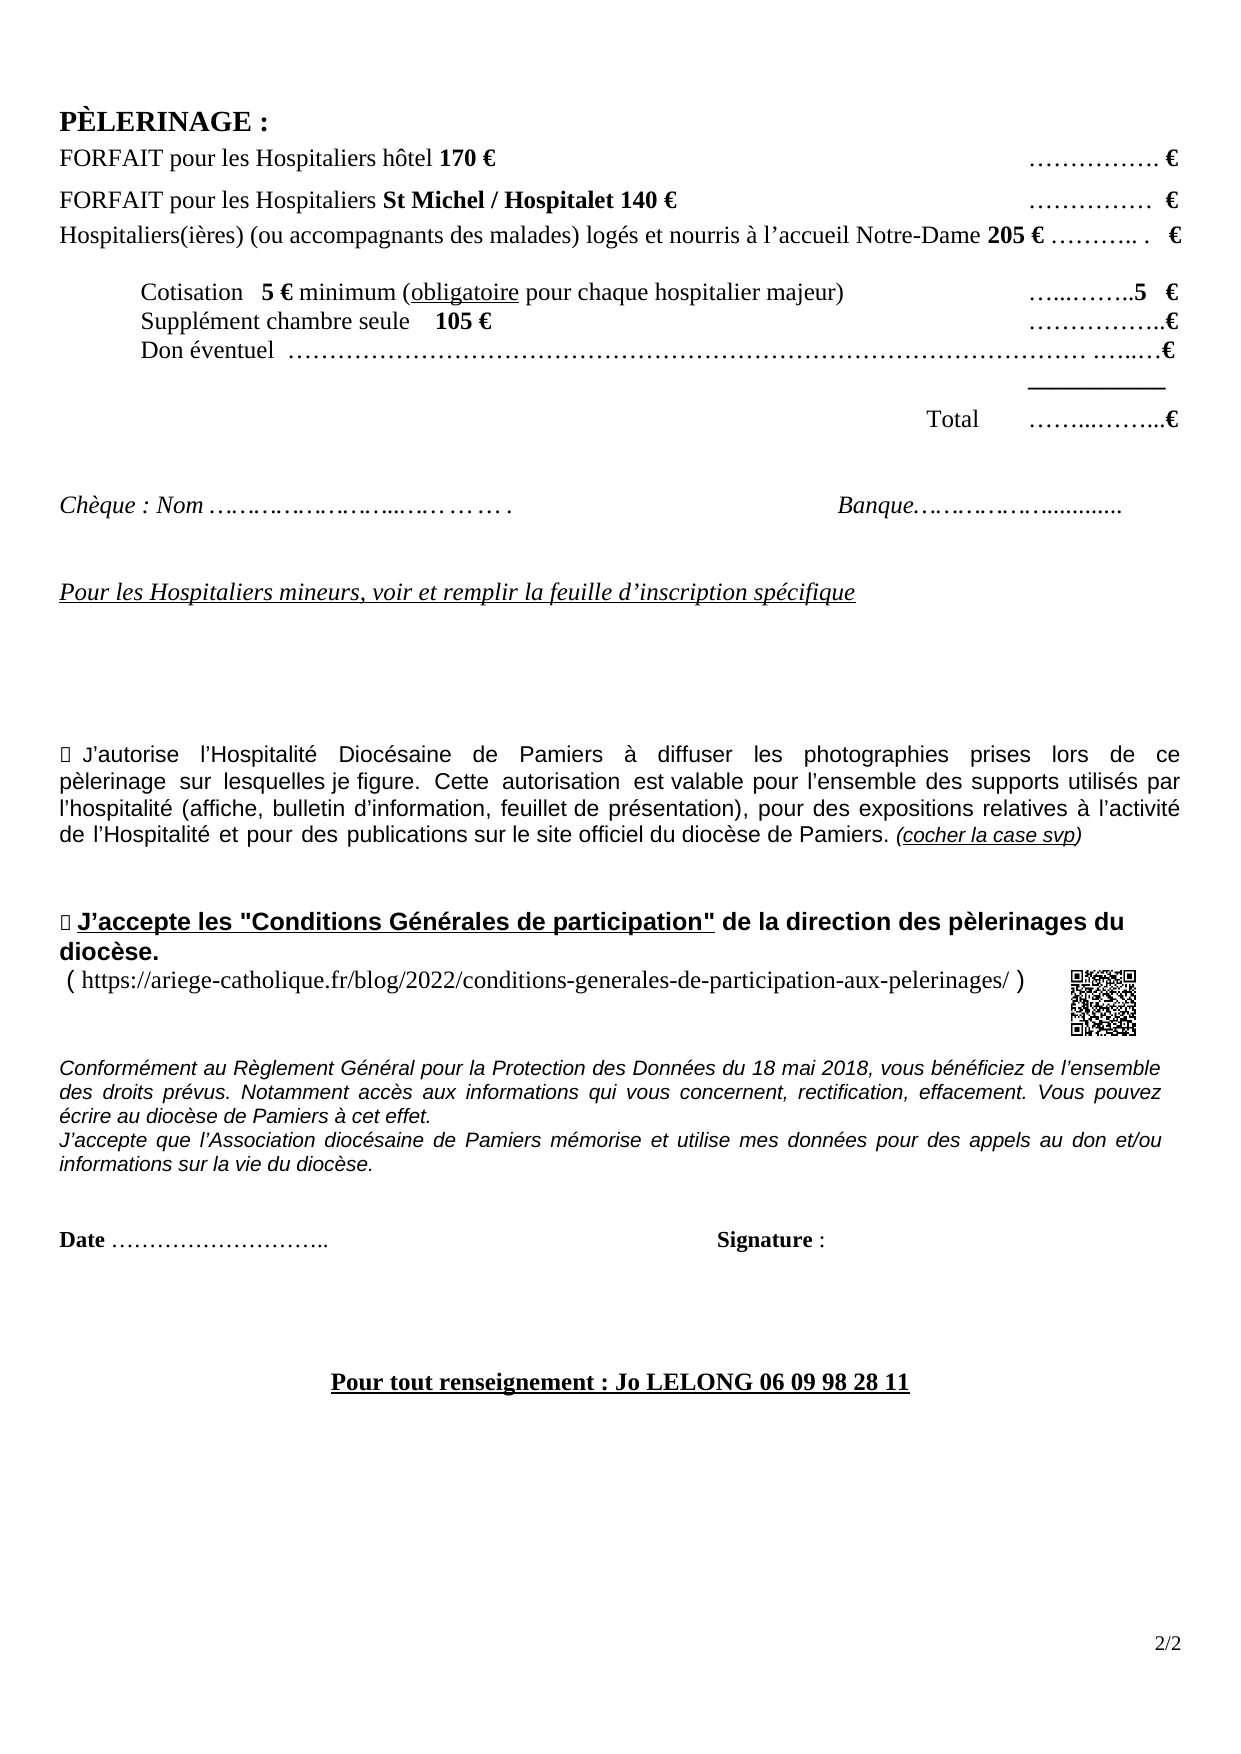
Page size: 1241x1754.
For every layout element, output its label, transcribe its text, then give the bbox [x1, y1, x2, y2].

text Don éventuel …………………………………………………………………………………… .…..…€ [59, 335, 1181, 363]
text Cotisation 5 € minimum (obligatoire pour chaque hospitalier majeur) …...……..5 € [59, 277, 1181, 306]
text Date ……………………….. Signature : [59, 1226, 1181, 1252]
text J’accepte que l’Association diocésaine de Pamiers mémorise et utilise mes données pour des appels au don et/ou informations sur la vie du diocèse. [59, 1128, 1165, 1176]
text Total ……...……...€ [59, 404, 1181, 433]
text Hospitaliers(ières) (ou accompagnants des malades) logés et nourris à l’accueil Notre-Dame 205 € ……….. . € [575, 229, 1181, 247]
text ___________ [59, 363, 1181, 392]
text Supplément chambre seule 105 € ……………..€ [59, 306, 1181, 335]
text Pour les Hospitaliers mineurs, voir et remplir la feuille d’inscription spécifique [59, 577, 1181, 605]
subtitle Pour tout renseignement : Jo LELONG 06 09 98 28 11 [59, 1367, 1181, 1396]
text FORFAIT pour les Hospitaliers hôtel 170 € ……………. € [59, 152, 1181, 170]
text FORFAIT pour les Hospitaliers St Michel / Hospitalet 140 € …………… € [59, 194, 1181, 212]
picture [1067, 966, 1139, 1039]
text Chèque : Nom ……………………..…………. Banque………………............ [59, 490, 1181, 519]
text  J’accepte les "Conditions Générales de participation" de la direction des pèlerinages du diocèse. [59, 907, 1165, 965]
text  J’autorise l’Hospitalité Diocésaine de Pamiers à diffuser les photographies prises lors de ce pèlerinage sur lesquelles je figure. Cette autorisation est valable pour l’ensemble des supports utilisés par l’hospitalité (affiche, bulletin d’information, feuillet de présentation), pour des expositions relatives à l’activité de l’Hospitalité et pour des publications sur le site officiel du diocèse de Pamiers. (cocher la case svp) [59, 740, 1181, 847]
text PÈLERINAGE : [59, 117, 1181, 134]
text Conformément au Règlement Général pour la Protection des Données du 18 mai 2018, vous bénéficiez de l’ensemble des droits prévus. Notamment accès aux informations qui vous concernent, rectification, effacement. Vous pouvez écrire au diocèse de Pamiers à cet effet. [59, 1056, 1165, 1128]
text ( https://ariege-catholique.fr/blog/2022/conditions-generales-de-participation-aux-pelerinages/ ) [59, 965, 1165, 994]
